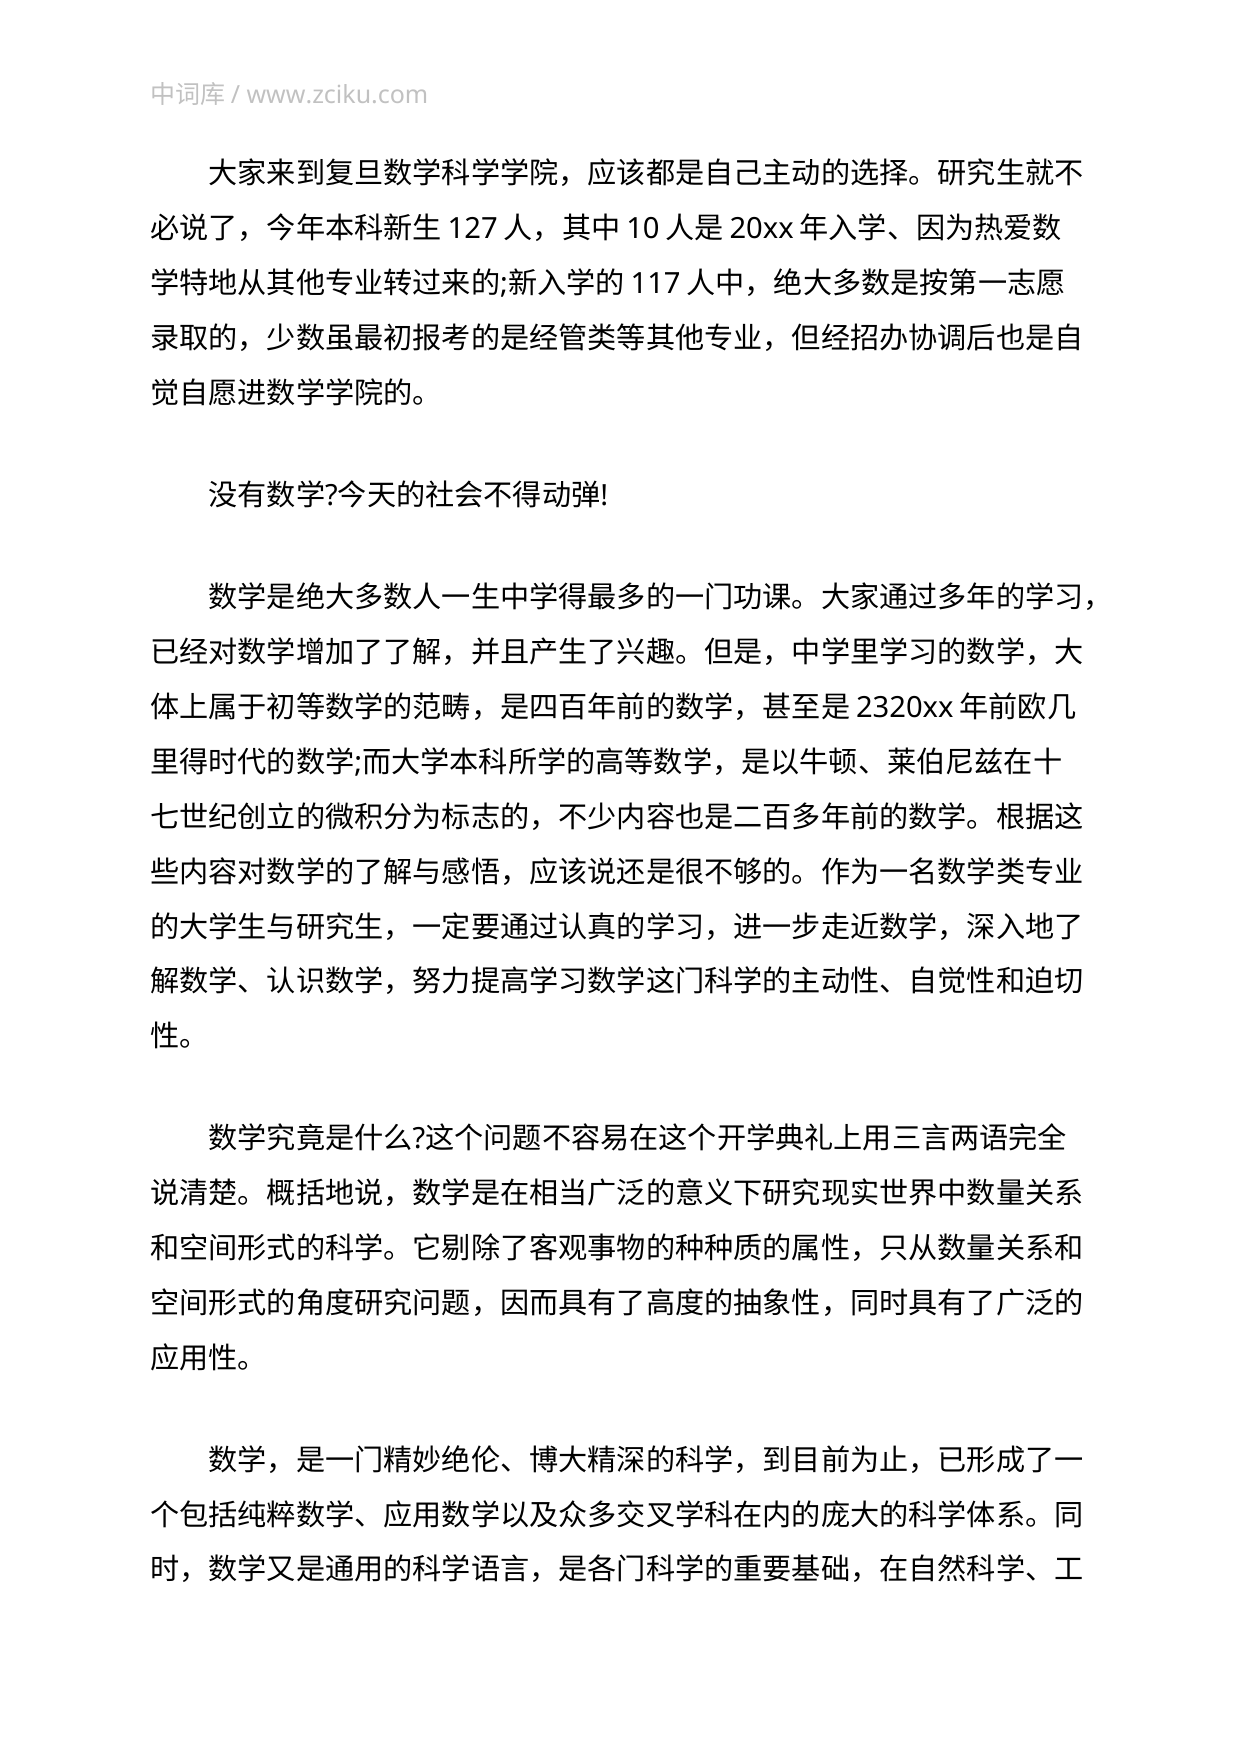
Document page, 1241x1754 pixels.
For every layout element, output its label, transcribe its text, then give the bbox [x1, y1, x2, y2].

text 数学究竟是什么?这个问题不容易在这个开学典礼上用三言两语完全说清楚。概括地说，数学是在相当广泛的意义下研究现实世界中数量关系和空间形式的科学。它剔除了客观事物的种种质的属性，只从数量关系和空间形式的角度研究问题，因而具有了高度的抽象性，同时具有了广泛的应用性。 [150, 1115, 1090, 1377]
text 没有数学?今天的社会不得动弹! [150, 472, 1090, 514]
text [150, 1436, 1090, 1588]
text 数学是绝大多数人一生中学得最多的一门功课。大家通过多年的学习，已经对数学增加了了解，并且产生了兴趣。但是，中学里学习的数学，大体上属于初等数学的范畴，是四百年前的数学，甚至是2320xx年前欧几里得时代的数学;而大学本科所学的高等数学，是以牛顿、莱伯尼兹在十七世纪创立的微积分为标志的，不少内容也是二百多年前的数学。根据这些内容对数学的了解与感悟，应该说还是很不够的。作为一名数学类专业的大学生与研究生，一定要通过认真的学习，进一步走近数学，深入地了解数学、认识数学，努力提高学习数学这门科学的主动性、自觉性和迫切性。 [150, 573, 1090, 1055]
text 大家来到复旦数学科学学院，应该都是自己主动的选择。研究生就不必说了，今年本科新生127人，其中10人是20xx年入学、因为热爱数学特地从其他专业转过来的;新入学的117人中，绝大多数是按第一志愿录取的，少数虽最初报考的是经管类等其他专业，但经招办协调后也是自觉自愿进数学学院的。 [150, 150, 1090, 412]
